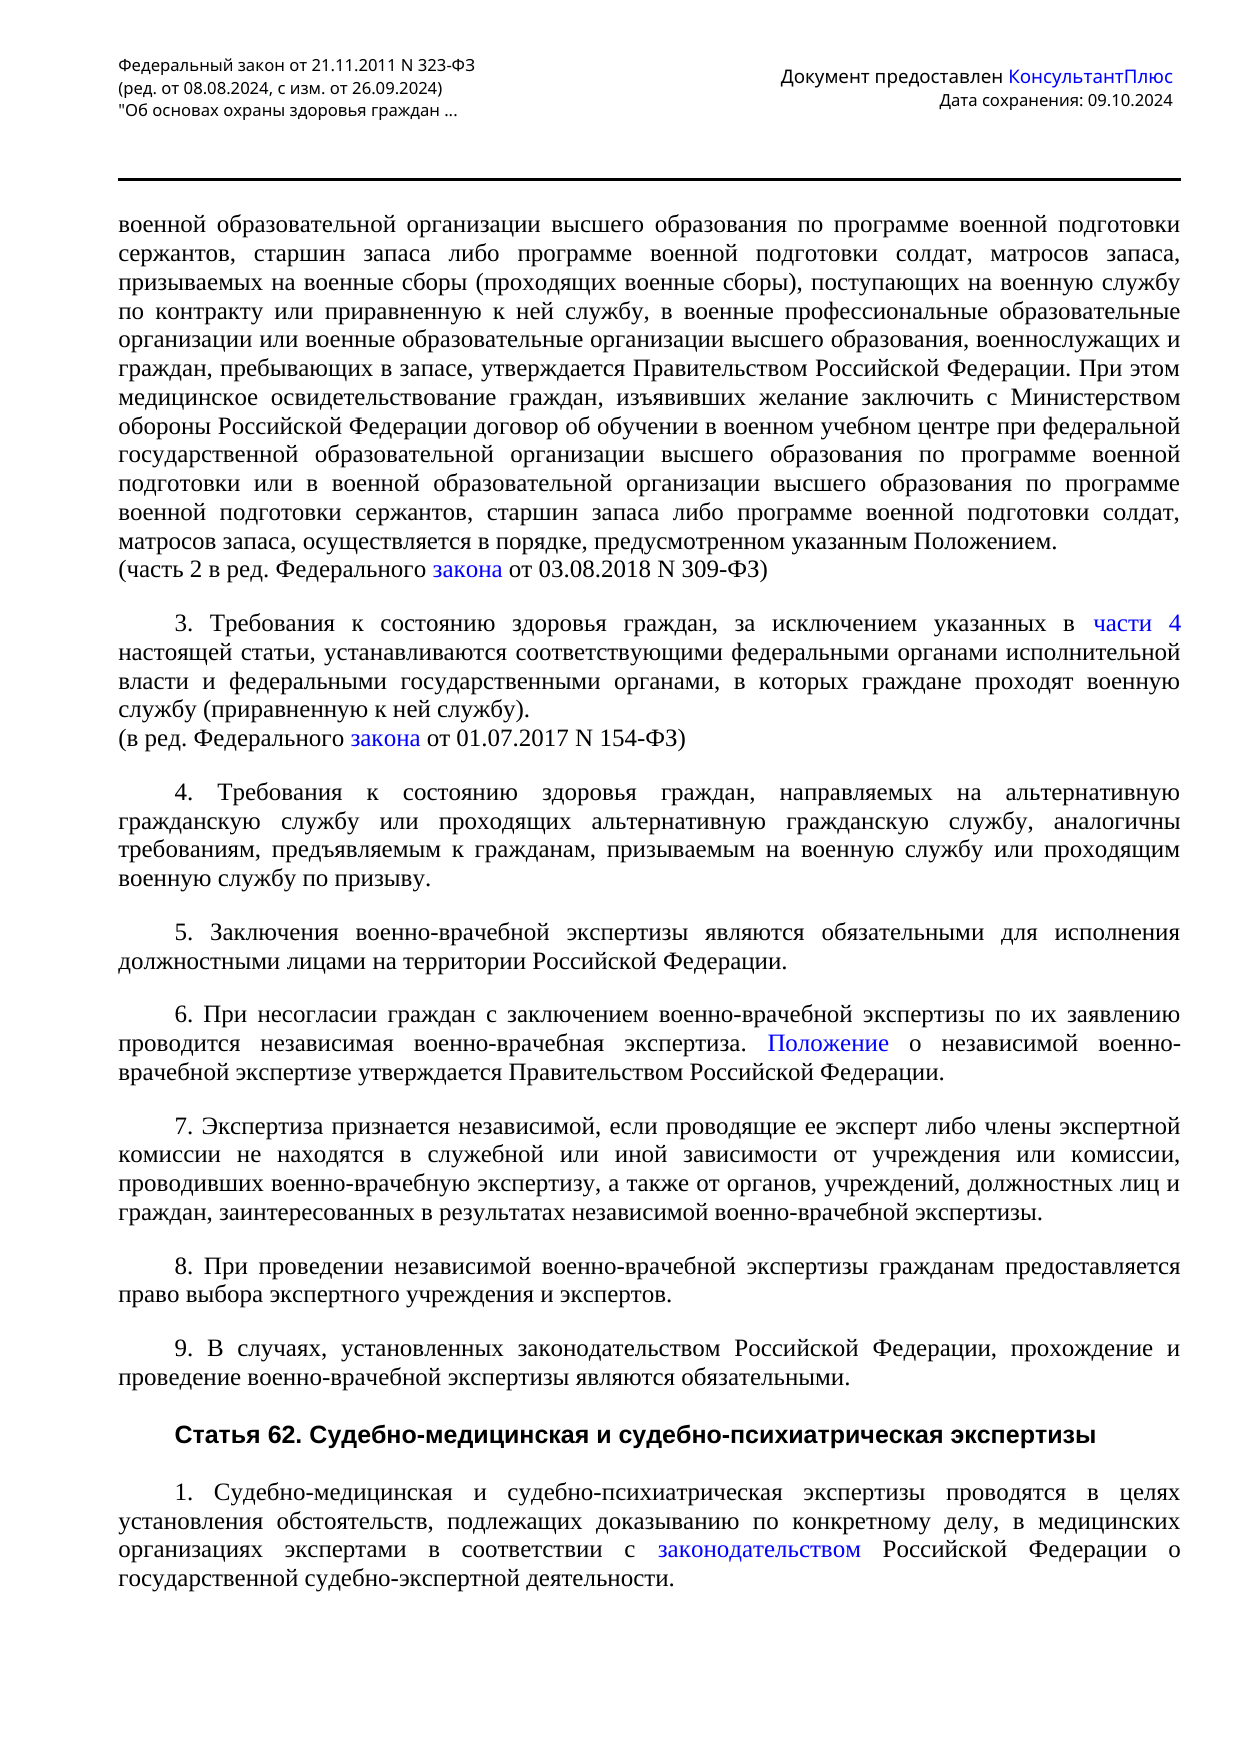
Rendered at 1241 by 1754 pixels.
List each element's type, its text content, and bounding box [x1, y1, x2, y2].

text (в ред. Федерального закона от 01.07.2017 N 154-ФЗ) [118, 723, 1181, 752]
text 6. При несогласии граждан с заключением военно-врачебной экспертизы по их заявлению проводится независимая военно-врачебная экспертиза. Положение о независимой военно-врачебной экспертизе утверждается Правительством Российской Федерации. [118, 999, 1181, 1086]
text 7. Экспертиза признается независимой, если проводящие ее эксперт либо члены экспертной комиссии не находятся в служебной или иной зависимости от учреждения или комиссии, проводивших военно-врачебную экспертизу, а также от органов, учреждений, должностных лиц и граждан, заинтересованных в результатах независимой военно-врачебной экспертизы. [118, 1111, 1181, 1226]
text 3. Требования к состоянию здоровья граждан, за исключением указанных в части 4 настоящей статьи, устанавливаются соответствующими федеральными органами исполнительной власти и федеральными государственными органами, в которых граждане проходят военную службу (приравненную к ней службу). [118, 608, 1181, 723]
text 4. Требования к состоянию здоровья граждан, направляемых на альтернативную гражданскую службу или проходящих альтернативную гражданскую службу, аналогичны требованиям, предъявляемым к гражданам, призываемым на военную службу или проходящим военную службу по призыву. [118, 777, 1181, 892]
text 1. Судебно-медицинская и судебно-психиатрическая экспертизы проводятся в целях установления обстоятельств, подлежащих доказыванию по конкретному делу, в медицинских организациях экспертами в соответствии с законодательством Российской Федерации о государственной судебно-экспертной деятельности. [118, 1477, 1181, 1592]
title Статья 62. Судебно-медицинская и судебно-психиатрическая экспертизы [118, 1419, 1181, 1448]
text 5. Заключения военно-врачебной экспертизы являются обязательными для исполнения должностными лицами на территории Российской Федерации. [118, 917, 1181, 974]
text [118, 209, 1181, 554]
text 9. В случаях, установленных законодательством Российской Федерации, прохождение и проведение военно-врачебной экспертизы являются обязательными. [118, 1333, 1181, 1391]
text 8. При проведении независимой военно-врачебной экспертизы гражданам предоставляется право выбора экспертного учреждения и экспертов. [118, 1251, 1181, 1308]
text (часть 2 в ред. Федерального закона от 03.08.2018 N 309-ФЗ) [118, 554, 1181, 583]
